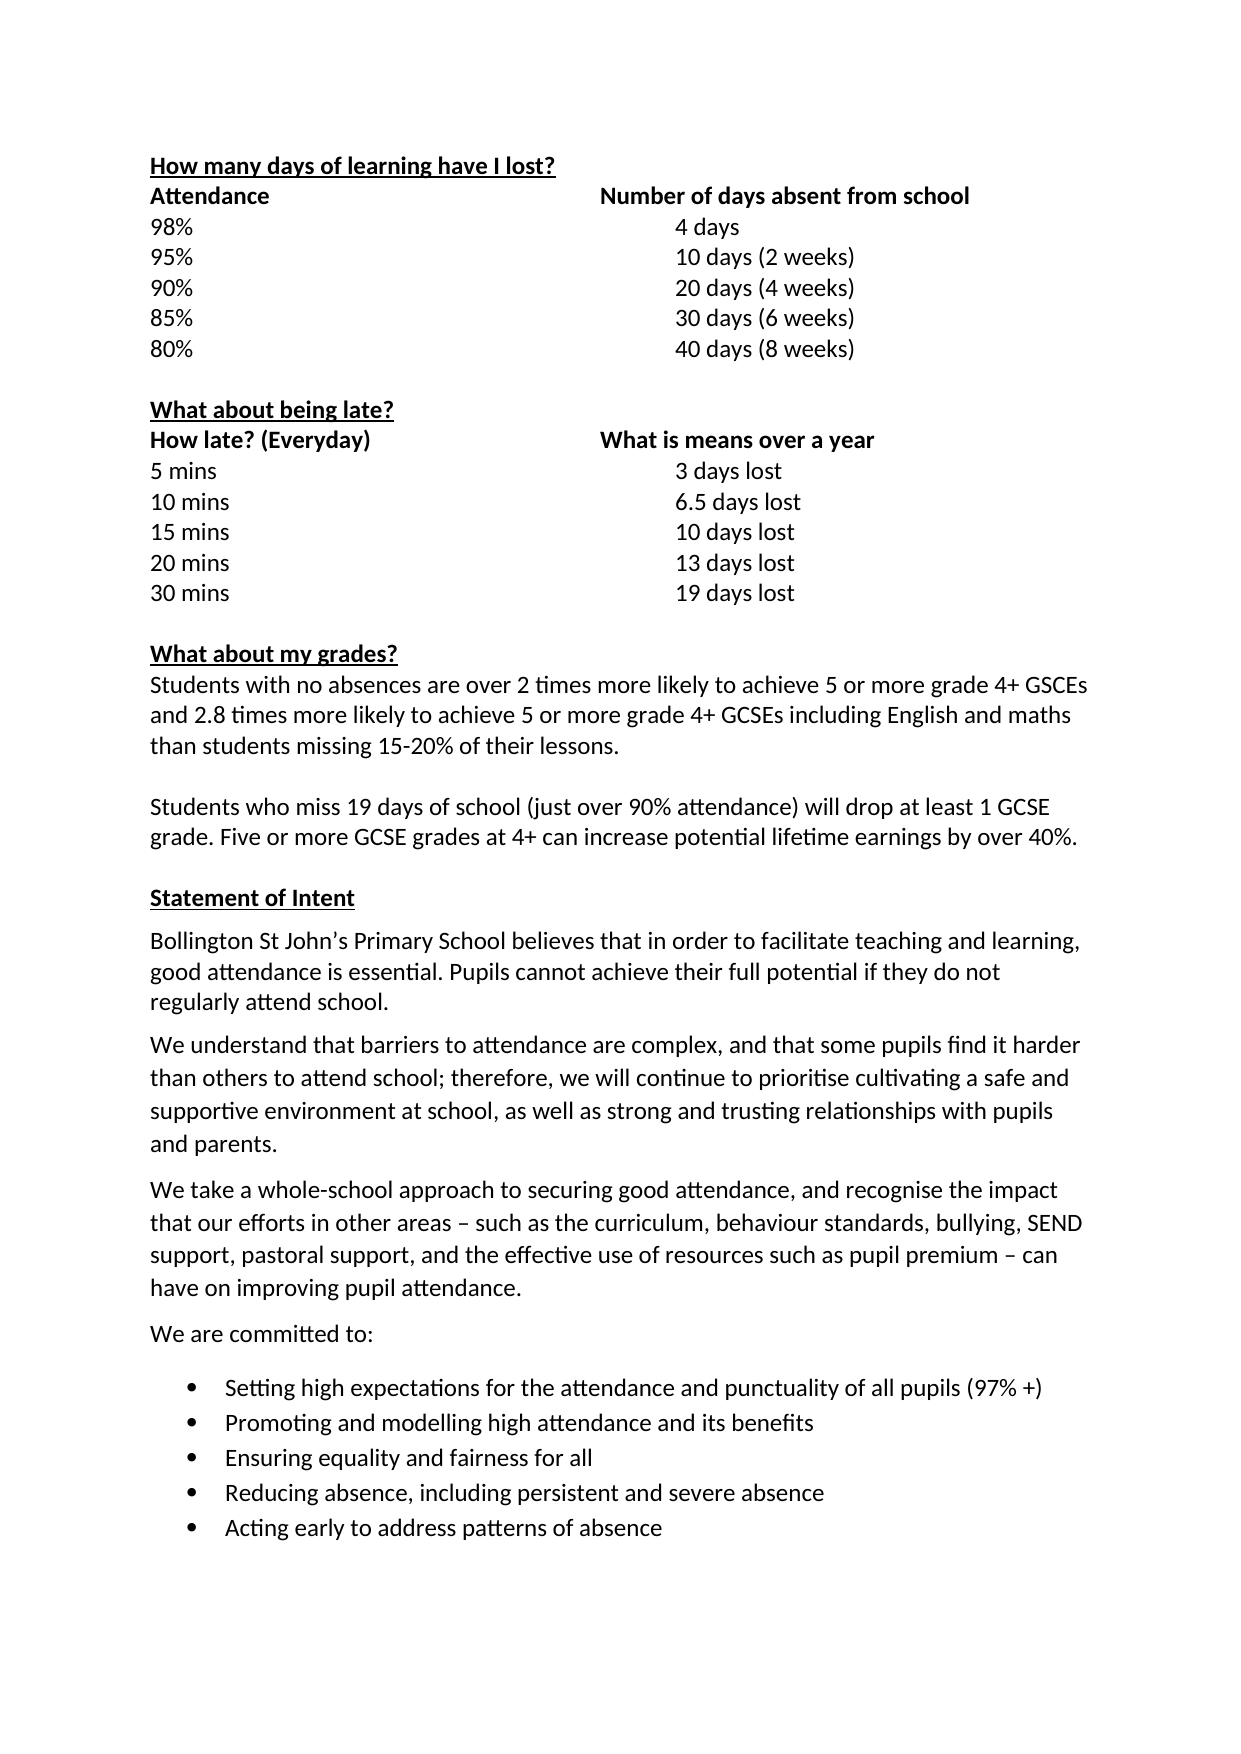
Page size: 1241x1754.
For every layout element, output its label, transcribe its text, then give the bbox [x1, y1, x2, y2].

text What about my grades? [150, 638, 1090, 669]
text 5 mins 3 days lost [150, 455, 1090, 486]
text What about being late? [150, 394, 1090, 425]
text 15 mins 10 days lost [150, 516, 1090, 547]
text 20 mins 13 days lost [150, 547, 1090, 577]
text 90% 20 days (4 weeks) [150, 272, 1090, 303]
text 80% 40 days (8 weeks) [150, 333, 1090, 364]
text 95% 10 days (2 weeks) [150, 242, 1090, 272]
text Students who miss 19 days of school (just over 90% attendance) will drop at least 1 GCSE grade. Five or more GCSE grades at 4+ can increase potential lifetime earnings by over 40%. [150, 791, 1090, 852]
text 30 mins 19 days lost [150, 577, 1090, 608]
text Attendance Number of days absent from school [150, 181, 1090, 211]
text 98% 4 days [150, 211, 1090, 242]
text We take a whole-school approach to securing good attendance, and recognise the impact that our efforts in other areas – such as the curriculum, behaviour standards, bullying, SEND support, pastoral support, and the effective use of resources such as pupil premium – can have on improving pupil attendance. [150, 1174, 1090, 1303]
text Students with no absences are over 2 times more likely to achieve 5 or more grade 4+ GSCEs and 2.8 times more likely to achieve 5 or more grade 4+ GCSEs including English and maths than students missing 15-20% of their lessons. [150, 669, 1090, 760]
text 10 mins 6.5 days lost [150, 486, 1090, 516]
list Acting early to address patterns of absence [187, 1512, 1090, 1542]
text We understand that barriers to attendance are complex, and that some pupils find it harder than others to attend school; therefore, we will continue to prioritise cultivating a safe and supportive environment at school, as well as strong and trusting relationships with pupils and parents. [150, 1029, 1090, 1159]
text How late? (Everyday) What is means over a year [150, 425, 1090, 455]
text Bollington St John’s Primary School believes that in order to facilitate teaching and learning, good attendance is essential. Pupils cannot achieve their full potential if they do not regularly attend school. [150, 926, 1090, 1017]
text How many days of learning have I lost? [150, 150, 1090, 181]
list Promoting and modelling high attendance and its benefits [187, 1407, 1090, 1437]
list Setting high expectations for the attendance and punctuality of all pupils (97% +) [187, 1372, 1090, 1402]
text We are committed to: [150, 1318, 1090, 1348]
text Statement of Intent [150, 882, 1090, 913]
text 85% 30 days (6 weeks) [150, 303, 1090, 333]
list Reducing absence, including persistent and severe absence [187, 1477, 1090, 1507]
list Ensuring equality and fairness for all [187, 1442, 1090, 1472]
